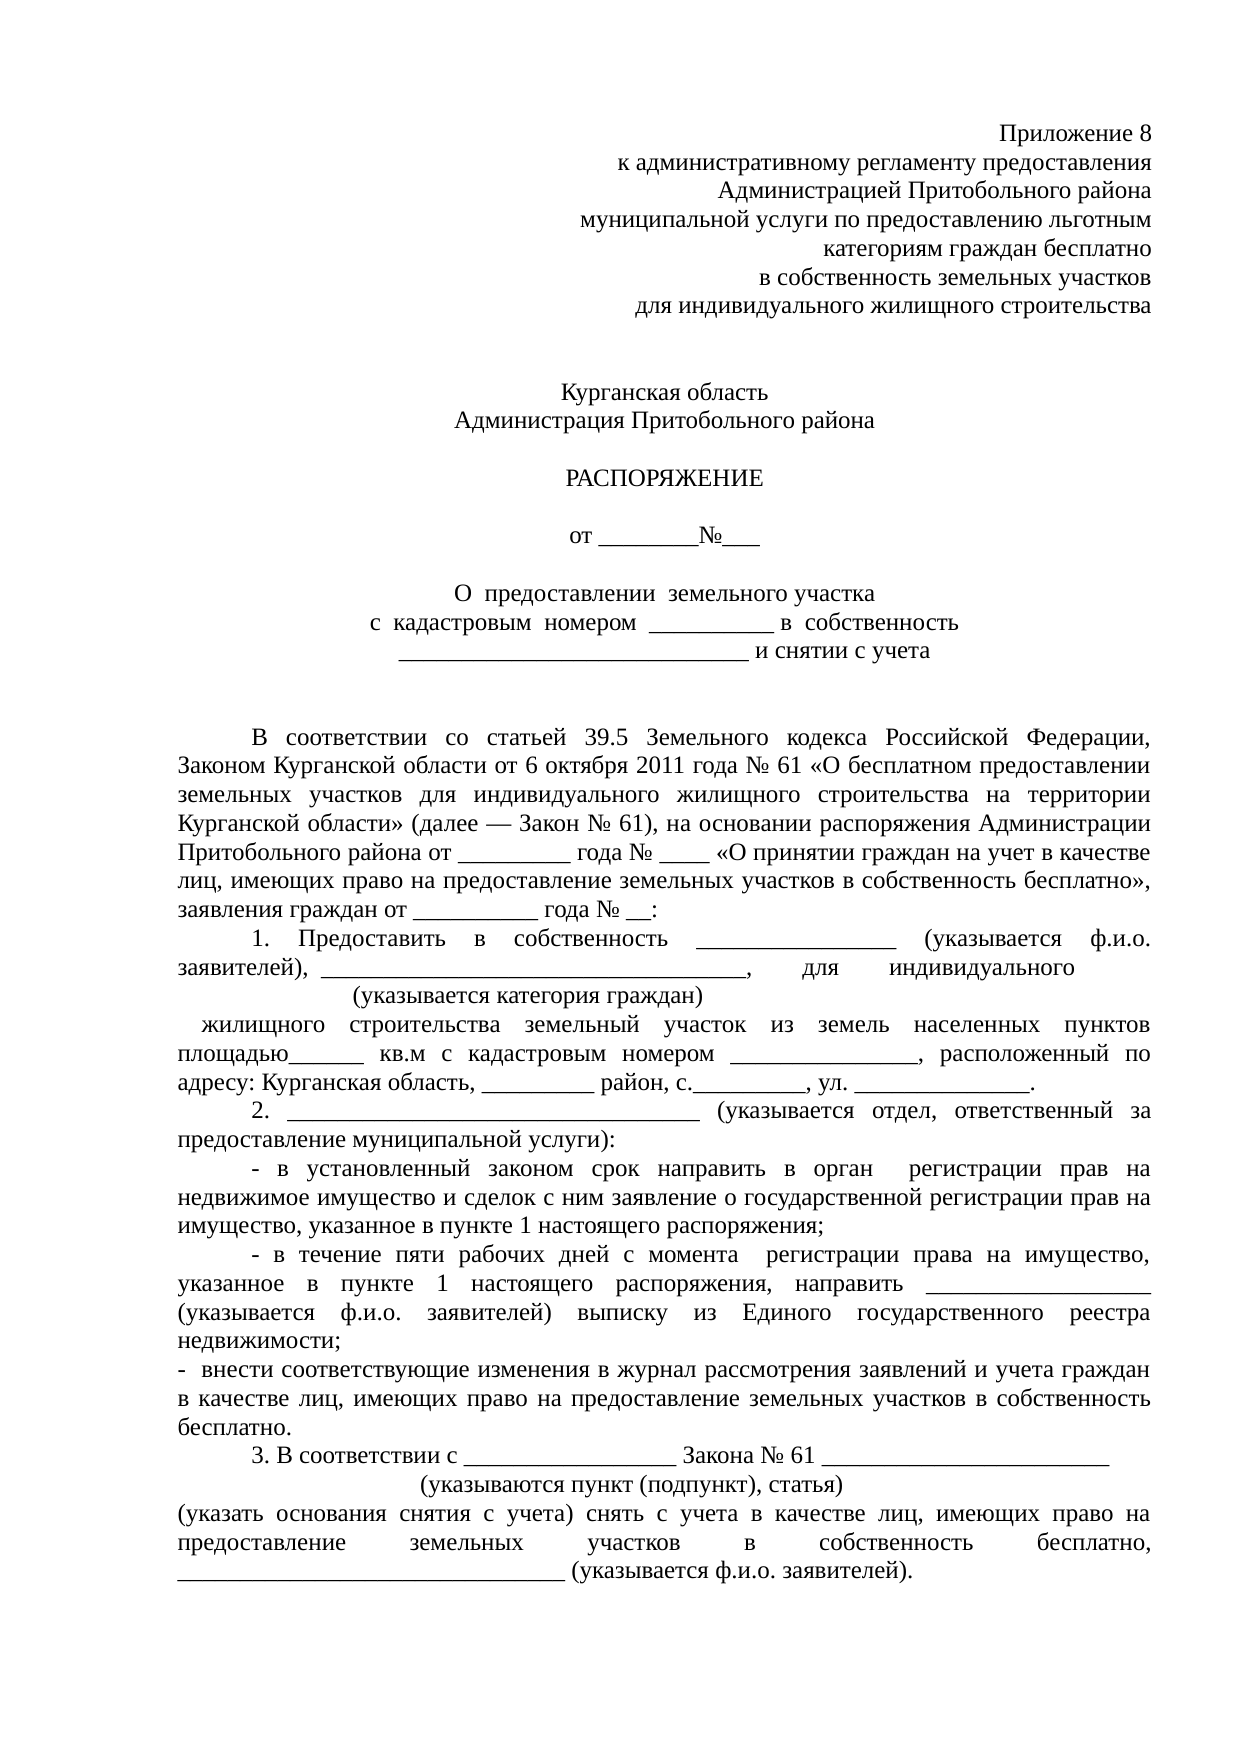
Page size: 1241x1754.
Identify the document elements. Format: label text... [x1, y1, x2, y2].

text Администрация Притобольного района [177, 406, 1152, 434]
text жилищного строительства земельный участок из земель населенных пунктов площадью______ кв.м с кадастровым номером _______________, расположенный по адресу: Курганская область, _________ район, с._________, ул. ______________. [177, 1009, 1152, 1096]
text с кадастровым номером __________ в собственность [177, 607, 1152, 636]
text Приложение 8 [177, 118, 1152, 147]
text ____________________________ и снятии с учета [177, 636, 1152, 664]
text Курганская область [177, 377, 1152, 406]
text категориям граждан бесплатно [177, 233, 1152, 262]
text от ________№___ [177, 521, 1152, 549]
text (указывается категория граждан) [177, 981, 1152, 1009]
text - внести соответствующие изменения в журнал рассмотрения заявлений и учета граждан в качестве лиц, имеющих право на предоставление земельных участков в собственность бесплатно. [177, 1354, 1152, 1441]
text к административному регламенту предоставления [177, 147, 1152, 176]
text в собственность земельных участков [177, 262, 1152, 291]
text муниципальной услуги по предоставлению льготным [177, 204, 1152, 233]
text - в установленный законом срок направить в орган регистрации прав на недвижимое имущество и сделок с ним заявление о государственной регистрации прав на имущество, указанное в пункте 1 настоящего распоряжения; [177, 1153, 1152, 1239]
text О предоставлении земельного участка [177, 578, 1152, 607]
text (указать основания снятия с учета) снять с учета в качестве лиц, имеющих право на предоставление земельных участков в собственность бесплатно, _______________________________ (указывается ф.и.о. заявителей). [177, 1498, 1152, 1584]
text Администрацией Притобольного района [177, 176, 1152, 204]
text 2. _________________________________ (указывается отдел, ответственный за предоставление муниципальной услуги): [177, 1096, 1152, 1153]
text 1. Предоставить в собственность ________________ (указывается ф.и.о. заявителей), __________________________________, для индивидуального [177, 923, 1152, 981]
text 3. В соответствии с _________________ Закона № 61 _______________________ [177, 1441, 1152, 1469]
text - в течение пяти рабочих дней с момента регистрации права на имущество, указанное в пункте 1 настоящего распоряжения, направить __________________ (указывается ф.и.о. заявителей) выписку из Единого государственного реестра недвижимости; [177, 1239, 1152, 1354]
text РАСПОРЯЖЕНИЕ [177, 463, 1152, 492]
text для индивидуального жилищного строительства [177, 291, 1152, 319]
text (указываются пункт (подпункт), статья) [177, 1469, 1152, 1498]
text В соответствии со статьей 39.5 Земельного кодекса Российской Федерации, Законом Курганской области от 6 октября 2011 года № 61 «О бесплатном предоставлении земельных участков для индивидуального жилищного строительства на территории Курганской области» (далее — Закон № 61), на основании распоряжения Администрации Притобольного района от _________ года № ____ «О принятии граждан на учет в качестве лиц, имеющих право на предоставление земельных участков в собственность бесплатно», заявления граждан от __________ года № __: [177, 722, 1152, 923]
